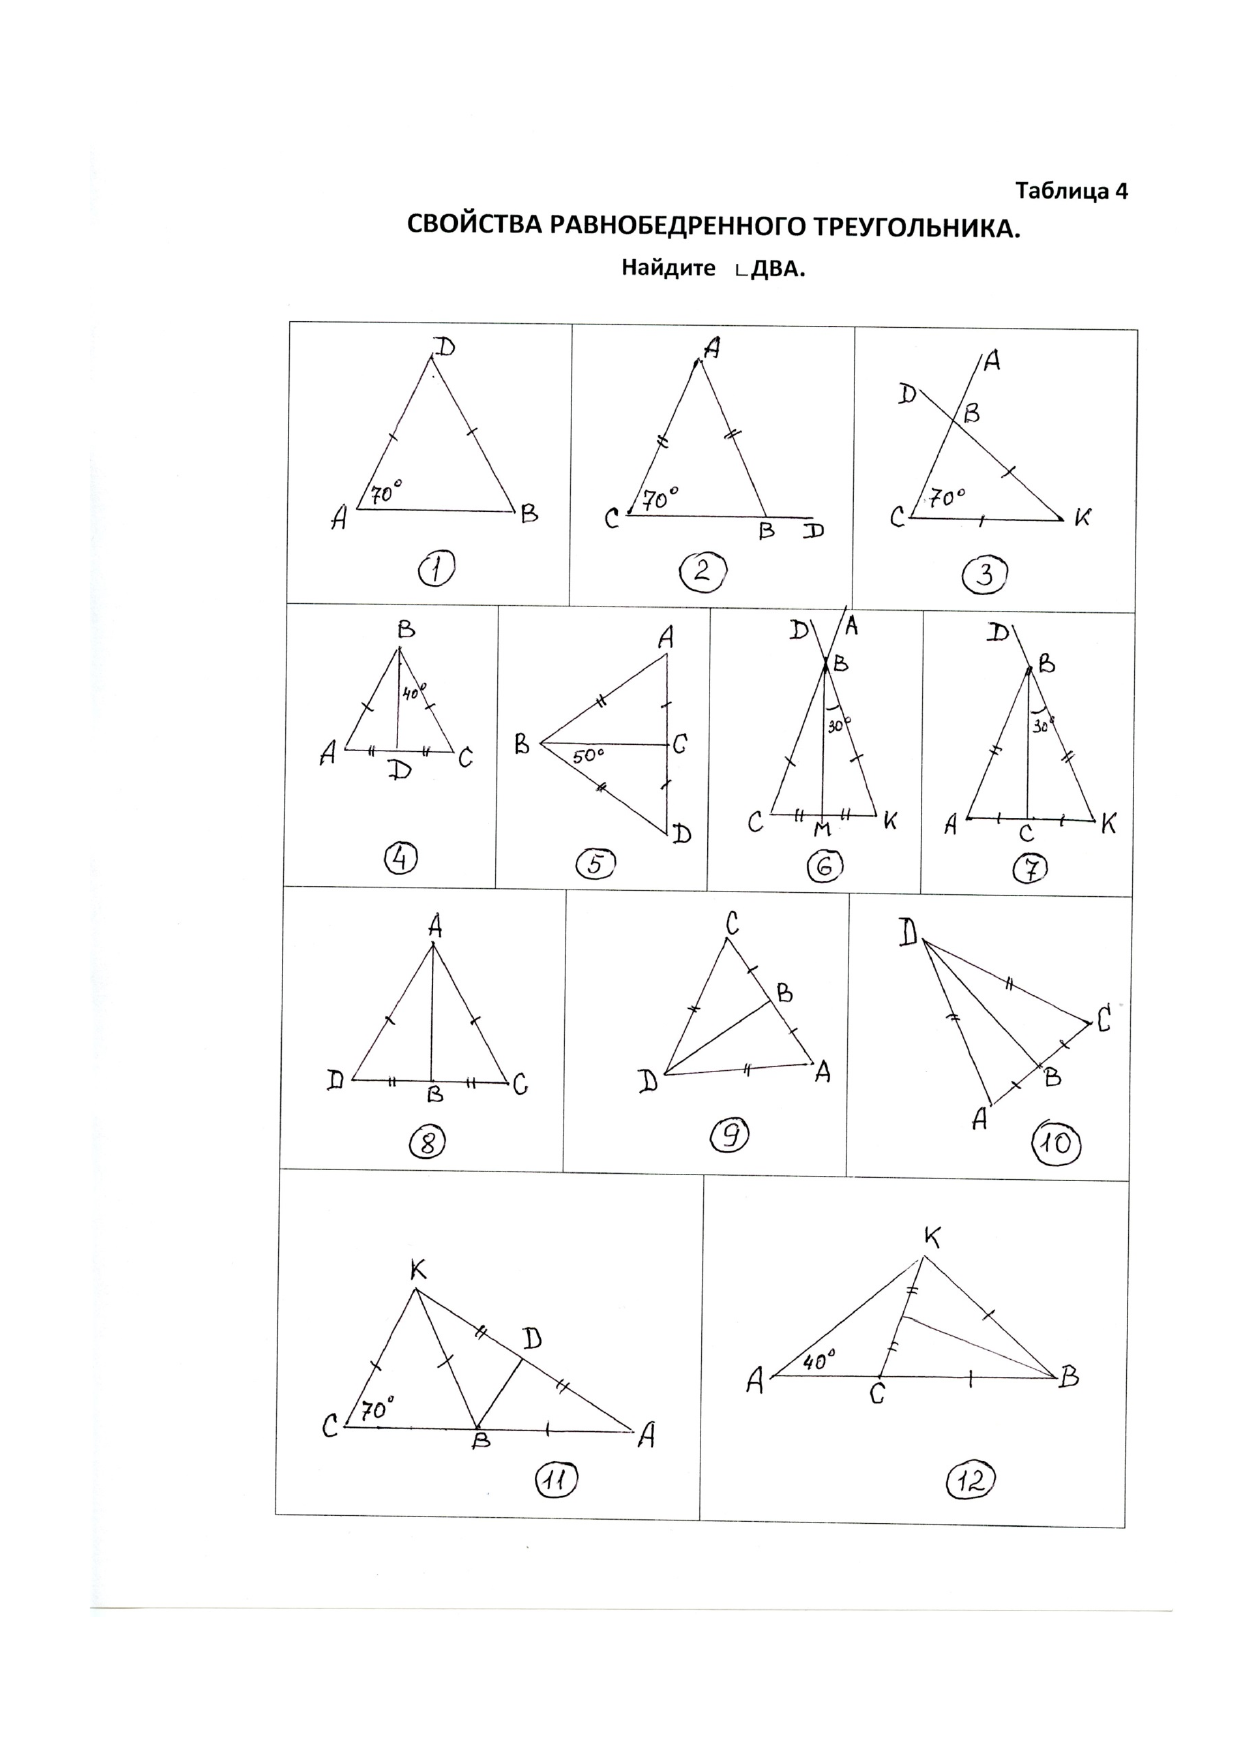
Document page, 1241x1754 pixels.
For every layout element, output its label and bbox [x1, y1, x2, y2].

picture [89, 75, 1180, 1617]
